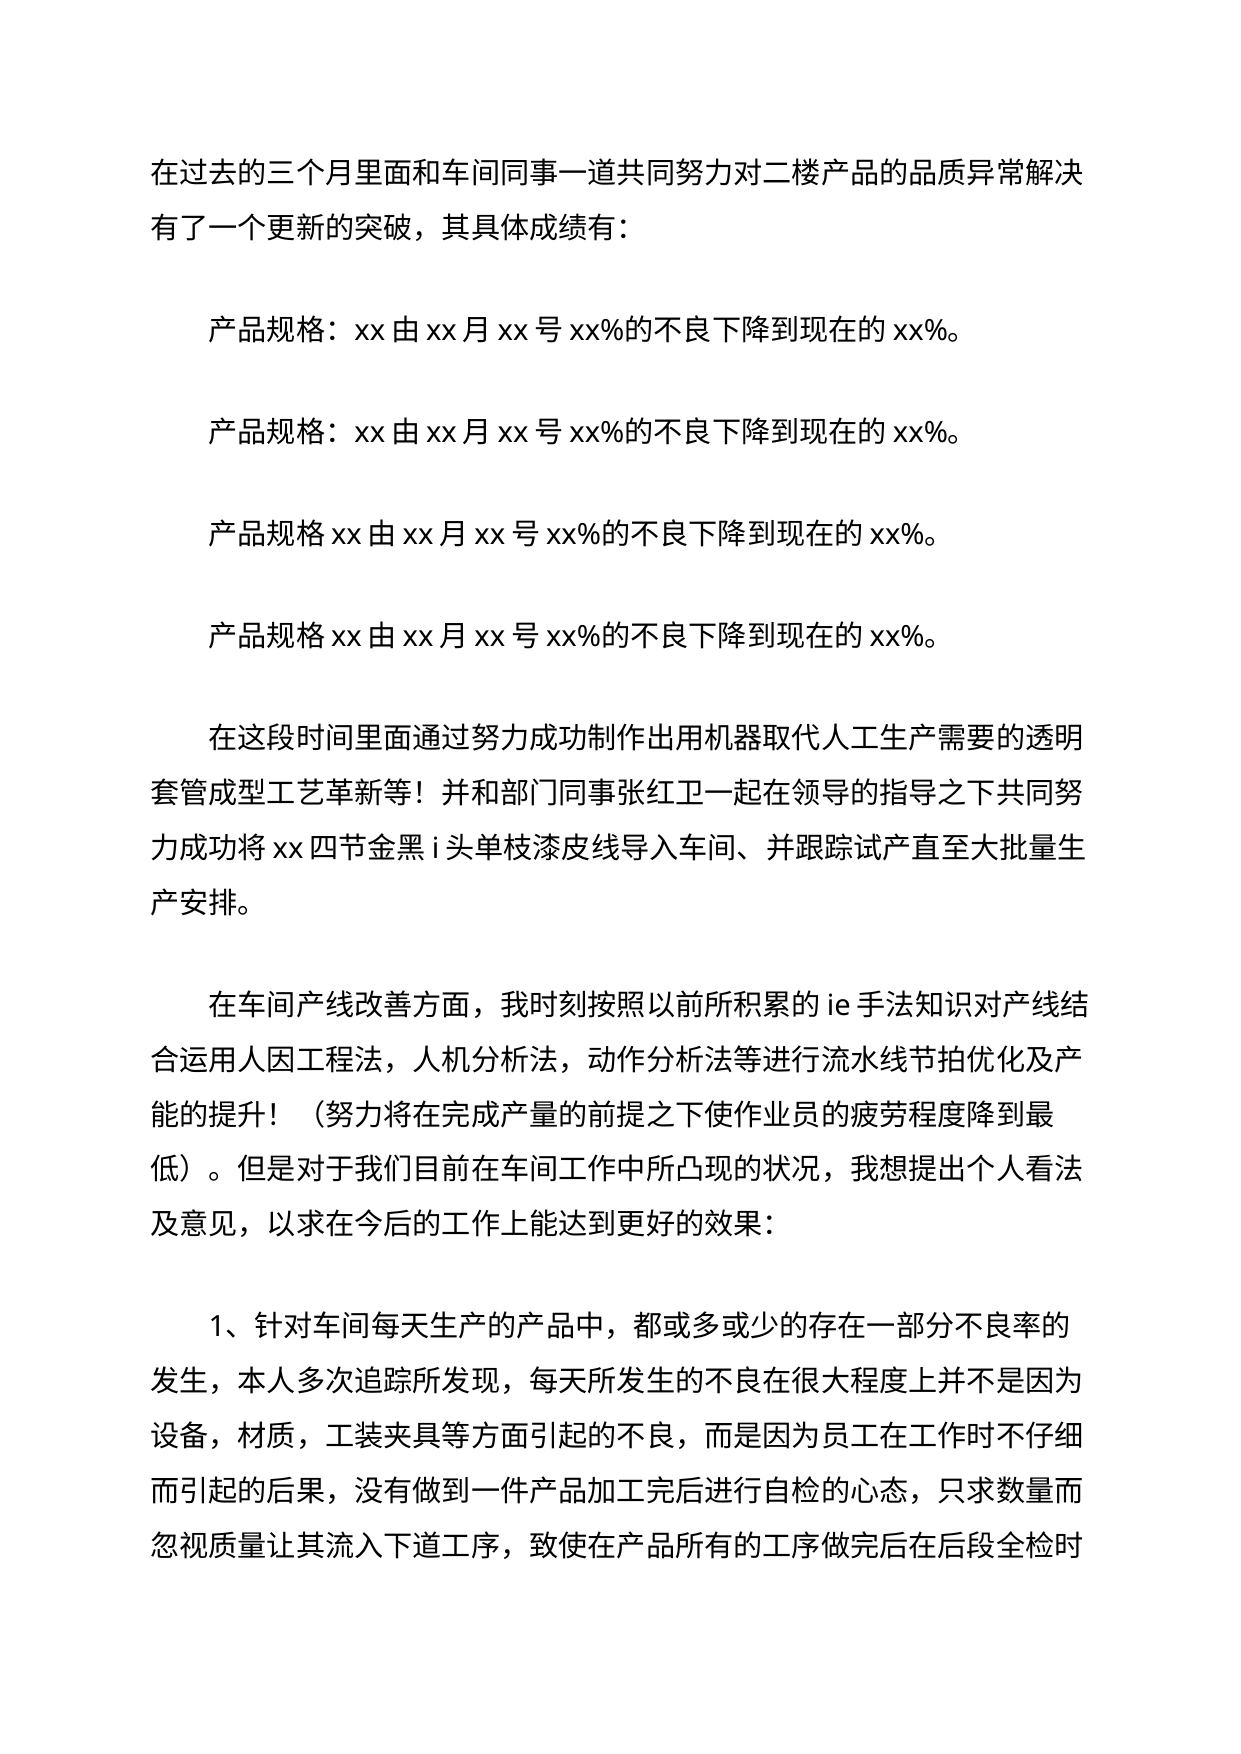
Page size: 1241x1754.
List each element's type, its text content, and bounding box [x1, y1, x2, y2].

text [150, 150, 1090, 247]
text 在车间产线改善方面，我时刻按照以前所积累的ie手法知识对产线结合运用人因工程法，人机分析法，动作分析法等进行流水线节拍优化及产能的提升！（努力将在完成产量的前提之下使作业员的疲劳程度降到最低）。但是对于我们目前在车间工作中所凸现的状况，我想提出个人看法及意见，以求在今后的工作上能达到更好的效果： [150, 981, 1090, 1243]
text 产品规格xx由xx月xx号xx%的不良下降到现在的xx%。 [150, 511, 1090, 553]
text 产品规格：xx由xx月xx号xx%的不良下降到现在的xx%。 [150, 307, 1090, 349]
text 在这段时间里面通过努力成功制作出用机器取代人工生产需要的透明套管成型工艺革新等！并和部门同事张红卫一起在领导的指导之下共同努力成功将xx四节金黑i头单枝漆皮线导入车间、并跟踪试产直至大批量生产安排。 [150, 714, 1090, 922]
text 产品规格xx由xx月xx号xx%的不良下降到现在的xx%。 [150, 613, 1090, 655]
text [150, 1303, 1090, 1564]
text 产品规格：xx由xx月xx号xx%的不良下降到现在的xx%。 [150, 409, 1090, 451]
